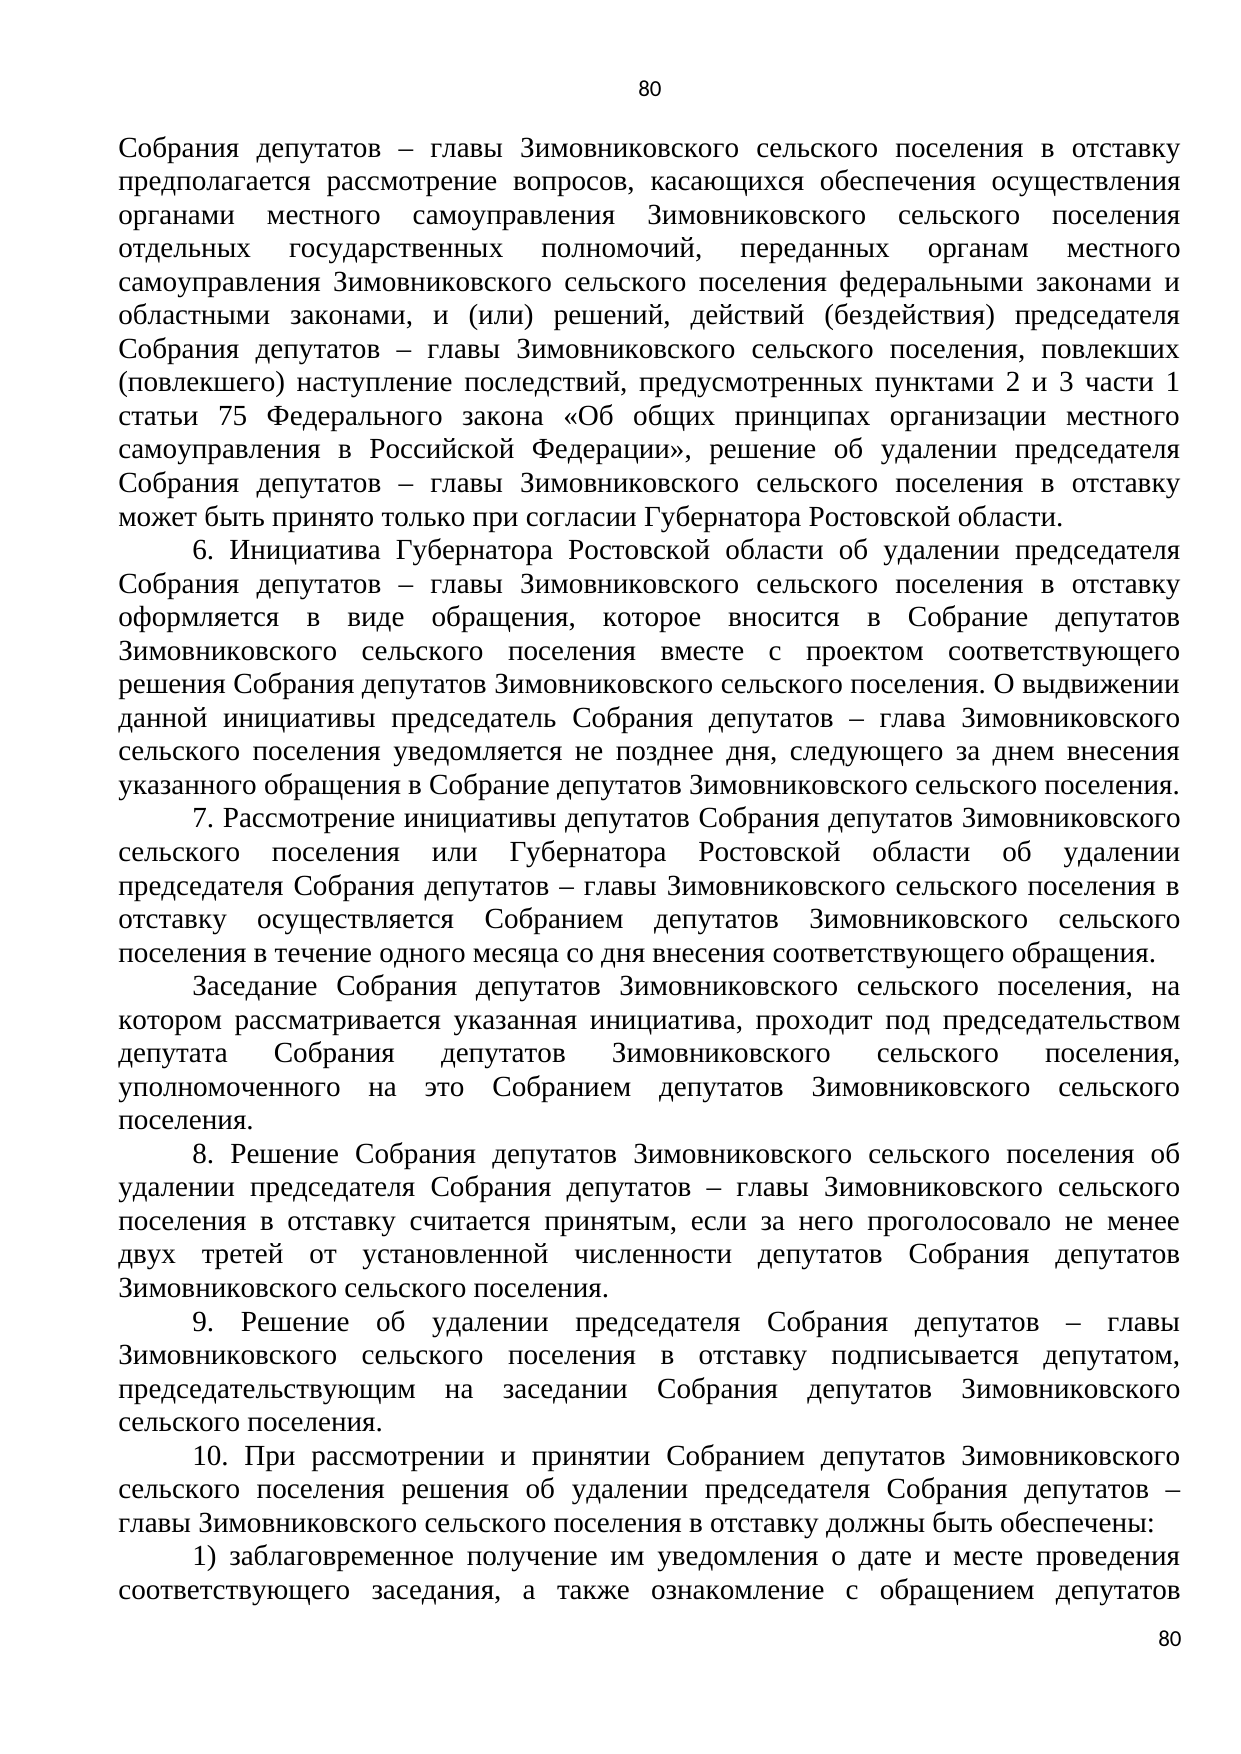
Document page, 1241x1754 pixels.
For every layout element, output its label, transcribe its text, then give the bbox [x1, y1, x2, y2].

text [118, 130, 1181, 532]
text 8. Решение Собрания депутатов Зимовниковского сельского поселения об удалении председателя Собрания депутатов – главы Зимовниковского сельского поселения в отставку считается принятым, если за него проголосовало не менее двух третей от установленной численности депутатов Собрания депутатов Зимовниковского сельского поселения. [118, 1136, 1181, 1304]
text 9. Решение об удалении председателя Собрания депутатов – главы Зимовниковского сельского поселения в отставку подписывается депутатом, председательствующим на заседании Собрания депутатов Зимовниковского сельского поселения. [118, 1304, 1181, 1438]
text Заседание Собрания депутатов Зимовниковского сельского поселения, на котором рассматривается указанная инициатива, проходит под председательством депутата Собрания депутатов Зимовниковского сельского поселения, уполномоченного на это Собранием депутатов Зимовниковского сельского поселения. [118, 968, 1181, 1136]
text 10. При рассмотрении и принятии Собранием депутатов Зимовниковского сельского поселения решения об удалении председателя Собрания депутатов – главы Зимовниковского сельского поселения в отставку должны быть обеспечены: [118, 1438, 1181, 1538]
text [118, 1538, 1181, 1606]
text 6. Инициатива Губернатора Ростовской области об удалении председателя Собрания депутатов – главы Зимовниковского сельского поселения в отставку оформляется в виде обращения, которое вносится в Собрание депутатов Зимовниковского сельского поселения вместе с проектом соответствующего решения Собрания депутатов Зимовниковского сельского поселения. О выдвижении данной инициативы председатель Собрания депутатов – глава Зимовниковского сельского поселения уведомляется не позднее дня, следующего за днем внесения указанного обращения в Собрание депутатов Зимовниковского сельского поселения. [118, 532, 1181, 801]
text 7. Рассмотрение инициативы депутатов Собрания депутатов Зимовниковского сельского поселения или Губернатора Ростовской области об удалении председателя Собрания депутатов – главы Зимовниковского сельского поселения в отставку осуществляется Собранием депутатов Зимовниковского сельского поселения в течение одного месяца со дня внесения соответствующего обращения. [118, 801, 1181, 968]
